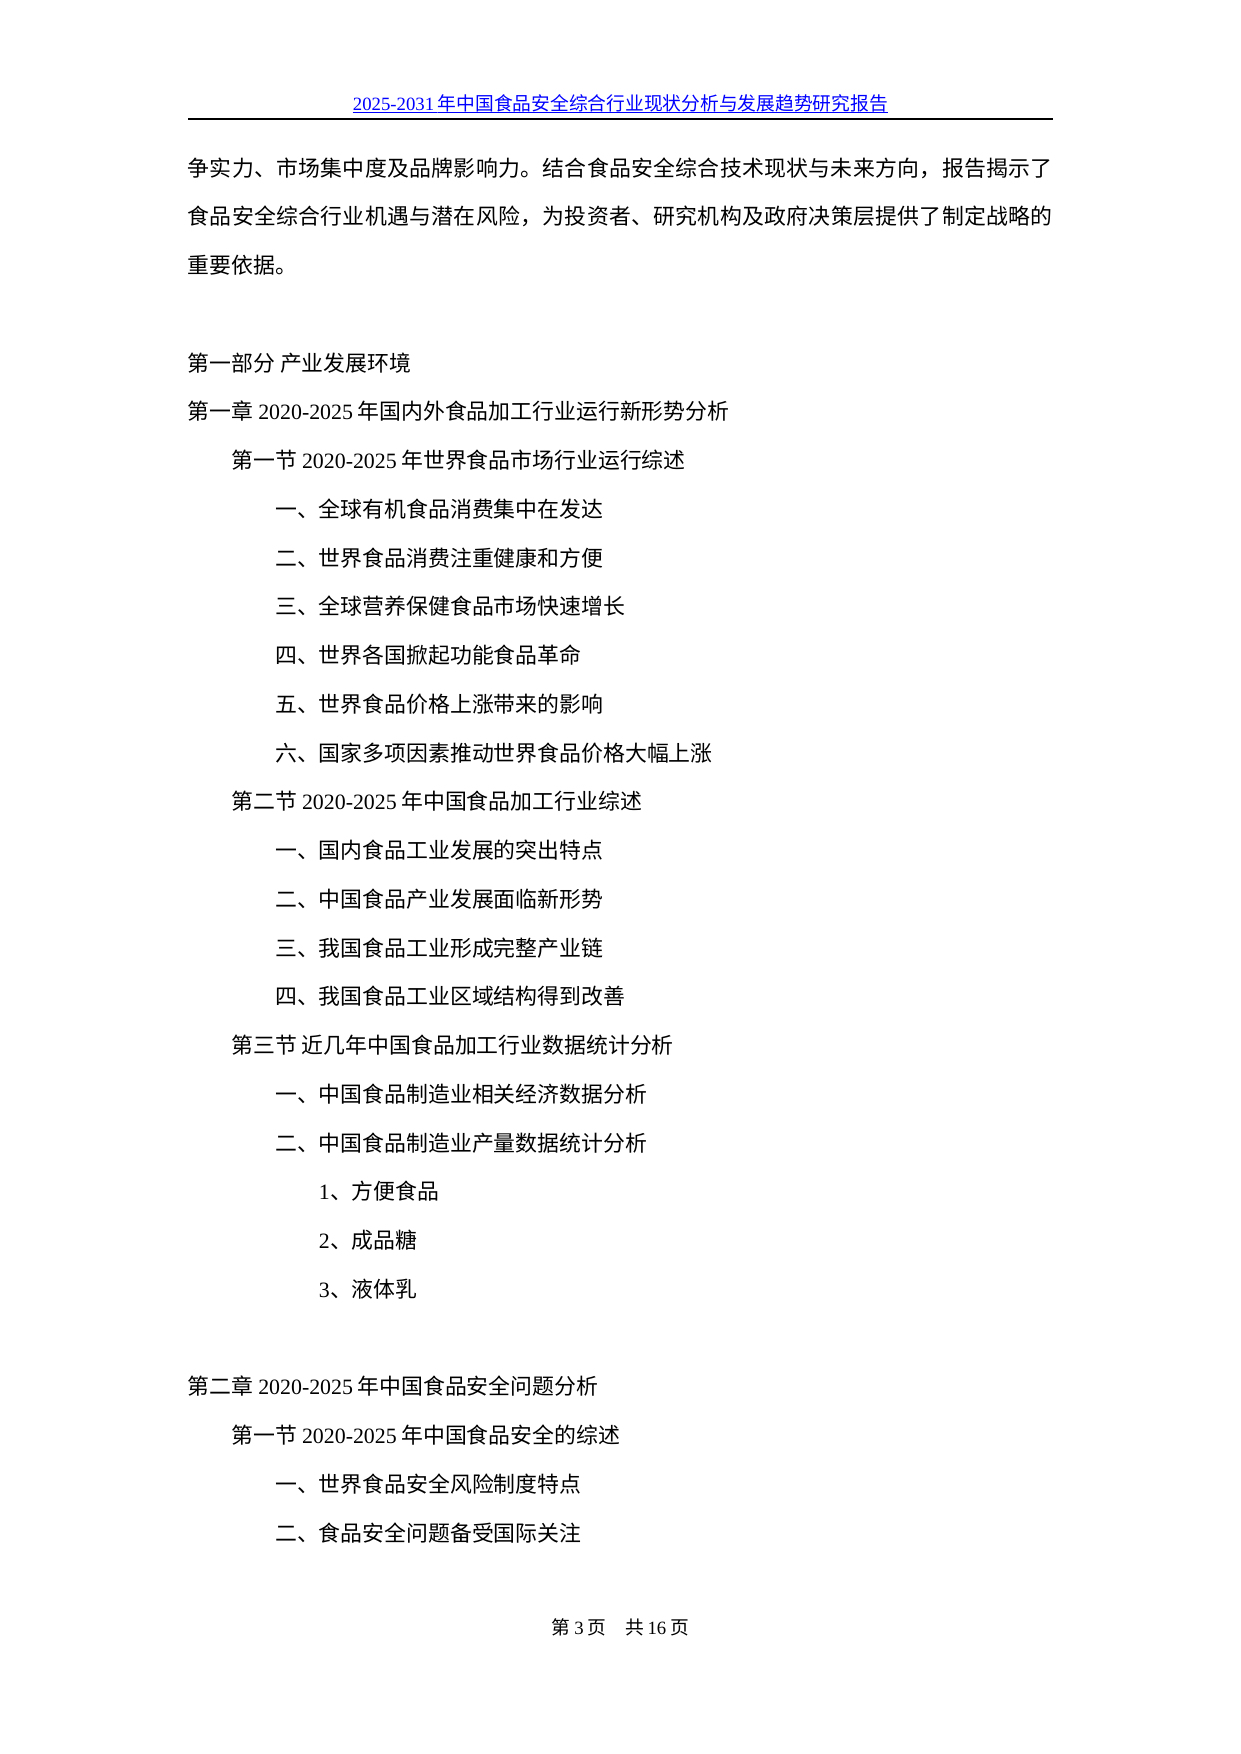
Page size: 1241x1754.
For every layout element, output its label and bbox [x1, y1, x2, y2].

text [187, 150, 1053, 1548]
